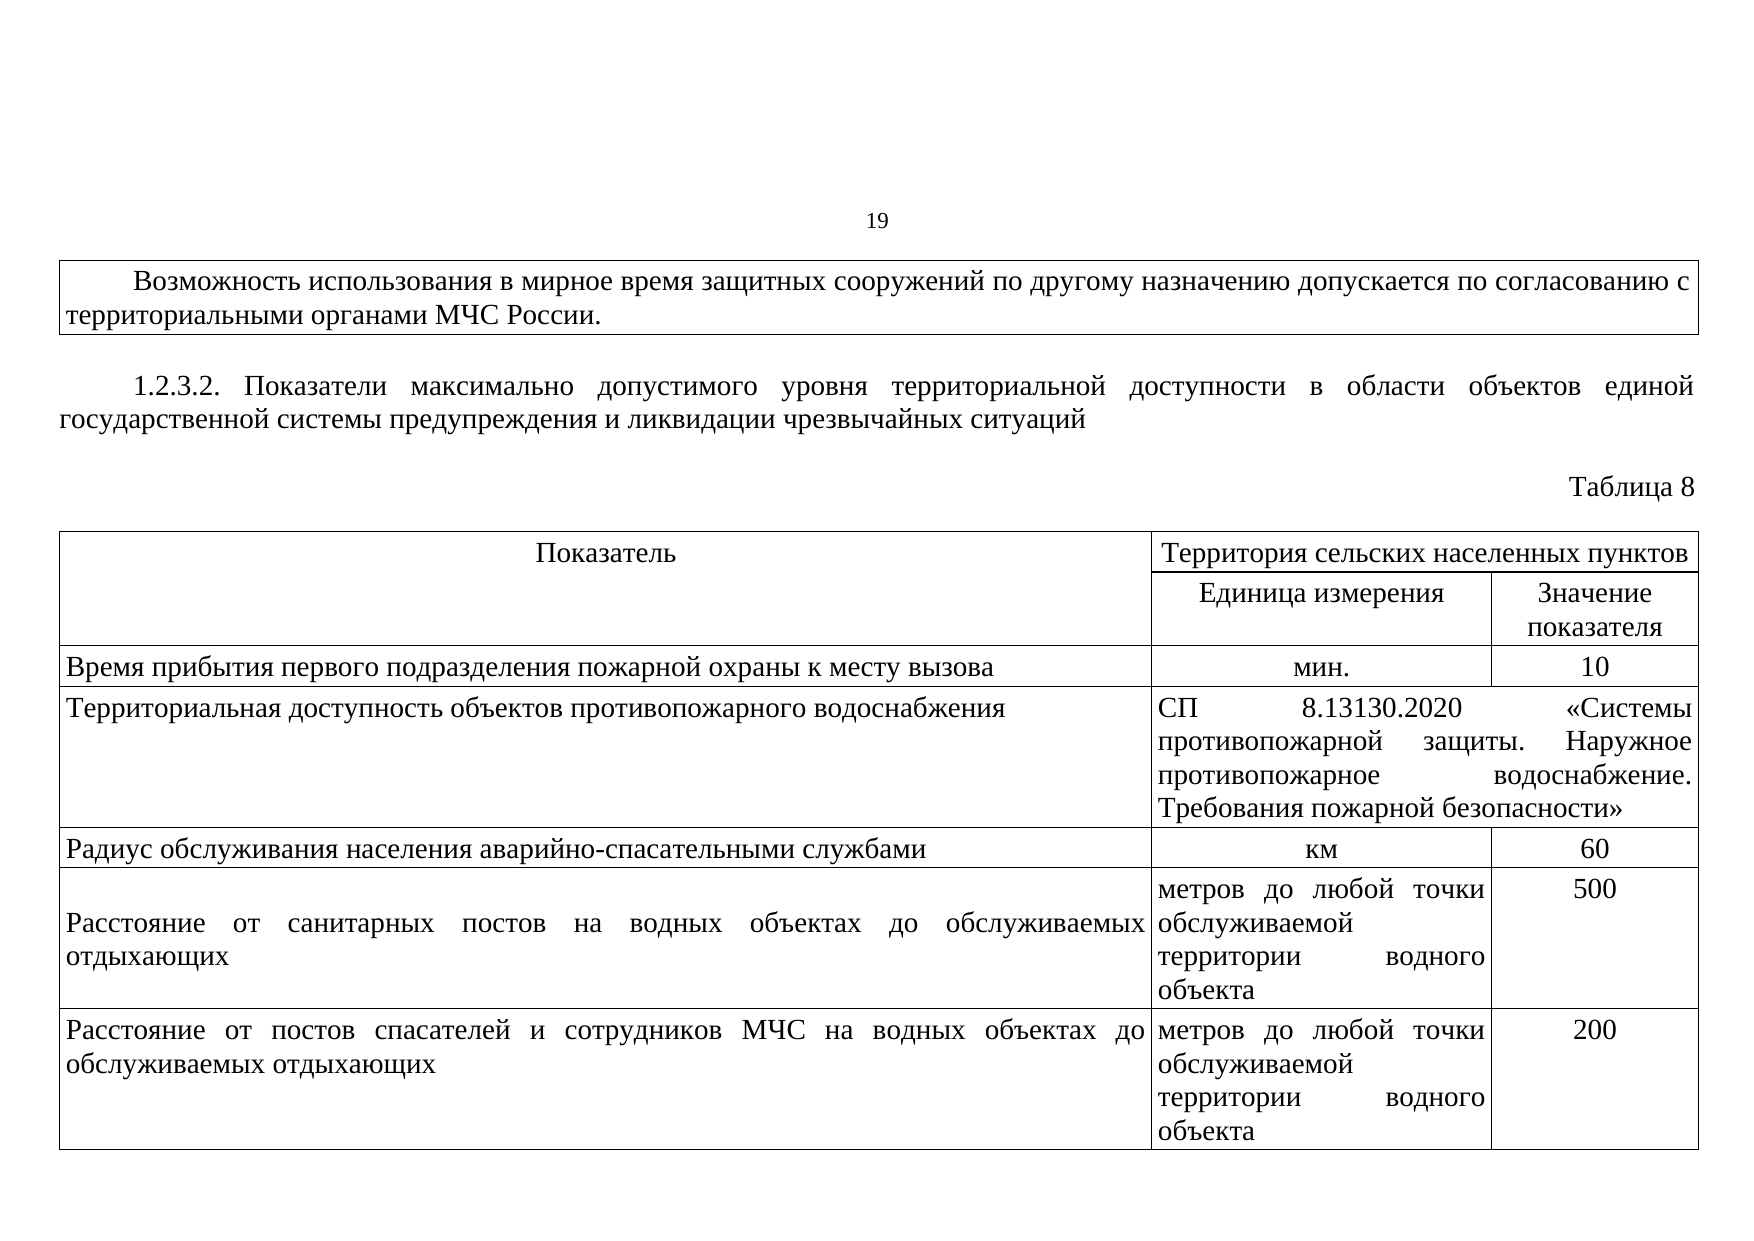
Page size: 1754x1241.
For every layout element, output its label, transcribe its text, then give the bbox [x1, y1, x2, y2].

table_header Показатель [60, 532, 1151, 645]
table_cell 200 [1492, 1009, 1698, 1149]
table_cell мин. [1152, 646, 1491, 686]
text Таблица 8 [59, 469, 1695, 502]
table_cell Территориальная доступность объектов противопожарного водоснабжения [60, 687, 1151, 827]
table_header Возможность использования в мирное время защитных сооружений по другому назначению допускается по согласованию с территориальными органами МЧС России. [60, 261, 1698, 333]
table_cell 60 [1492, 828, 1698, 867]
table_cell Время прибытия первого подразделения пожарной охраны к месту вызова [60, 646, 1151, 686]
table_cell метров до любой точки обслуживаемой территории водного объекта [1152, 868, 1491, 1008]
table_cell 10 [1492, 646, 1698, 686]
table_cell Единица измерения [1152, 573, 1491, 645]
table_header Территория сельских населенных пунктов [1152, 532, 1698, 571]
table_cell Радиус обслуживания населения аварийно-спасательными службами [60, 828, 1151, 867]
table_cell Расстояние от санитарных постов на водных объектах до обслуживаемых отдыхающих [60, 868, 1151, 1008]
table_cell км [1152, 828, 1491, 867]
table_cell метров до любой точки обслуживаемой территории водного объекта [1152, 1009, 1491, 1149]
table_cell 500 [1492, 868, 1698, 1008]
table_cell СП 8.13130.2020 «Системы противопожарной защиты. Наружное противопожарное водоснабжение. Требования пожарной безопасности» [1152, 687, 1698, 827]
text 19 [59, 207, 1695, 233]
text 1.2.3.2. Показатели максимально допустимого уровня территориальной доступности в области объектов единой государственной системы предупреждения и ликвидации чрезвычайных ситуаций [59, 368, 1695, 435]
table_cell Расстояние от постов спасателей и сотрудников МЧС на водных объектах до обслуживаемых отдыхающих [60, 1009, 1151, 1149]
table_cell Значение показателя [1492, 573, 1698, 645]
